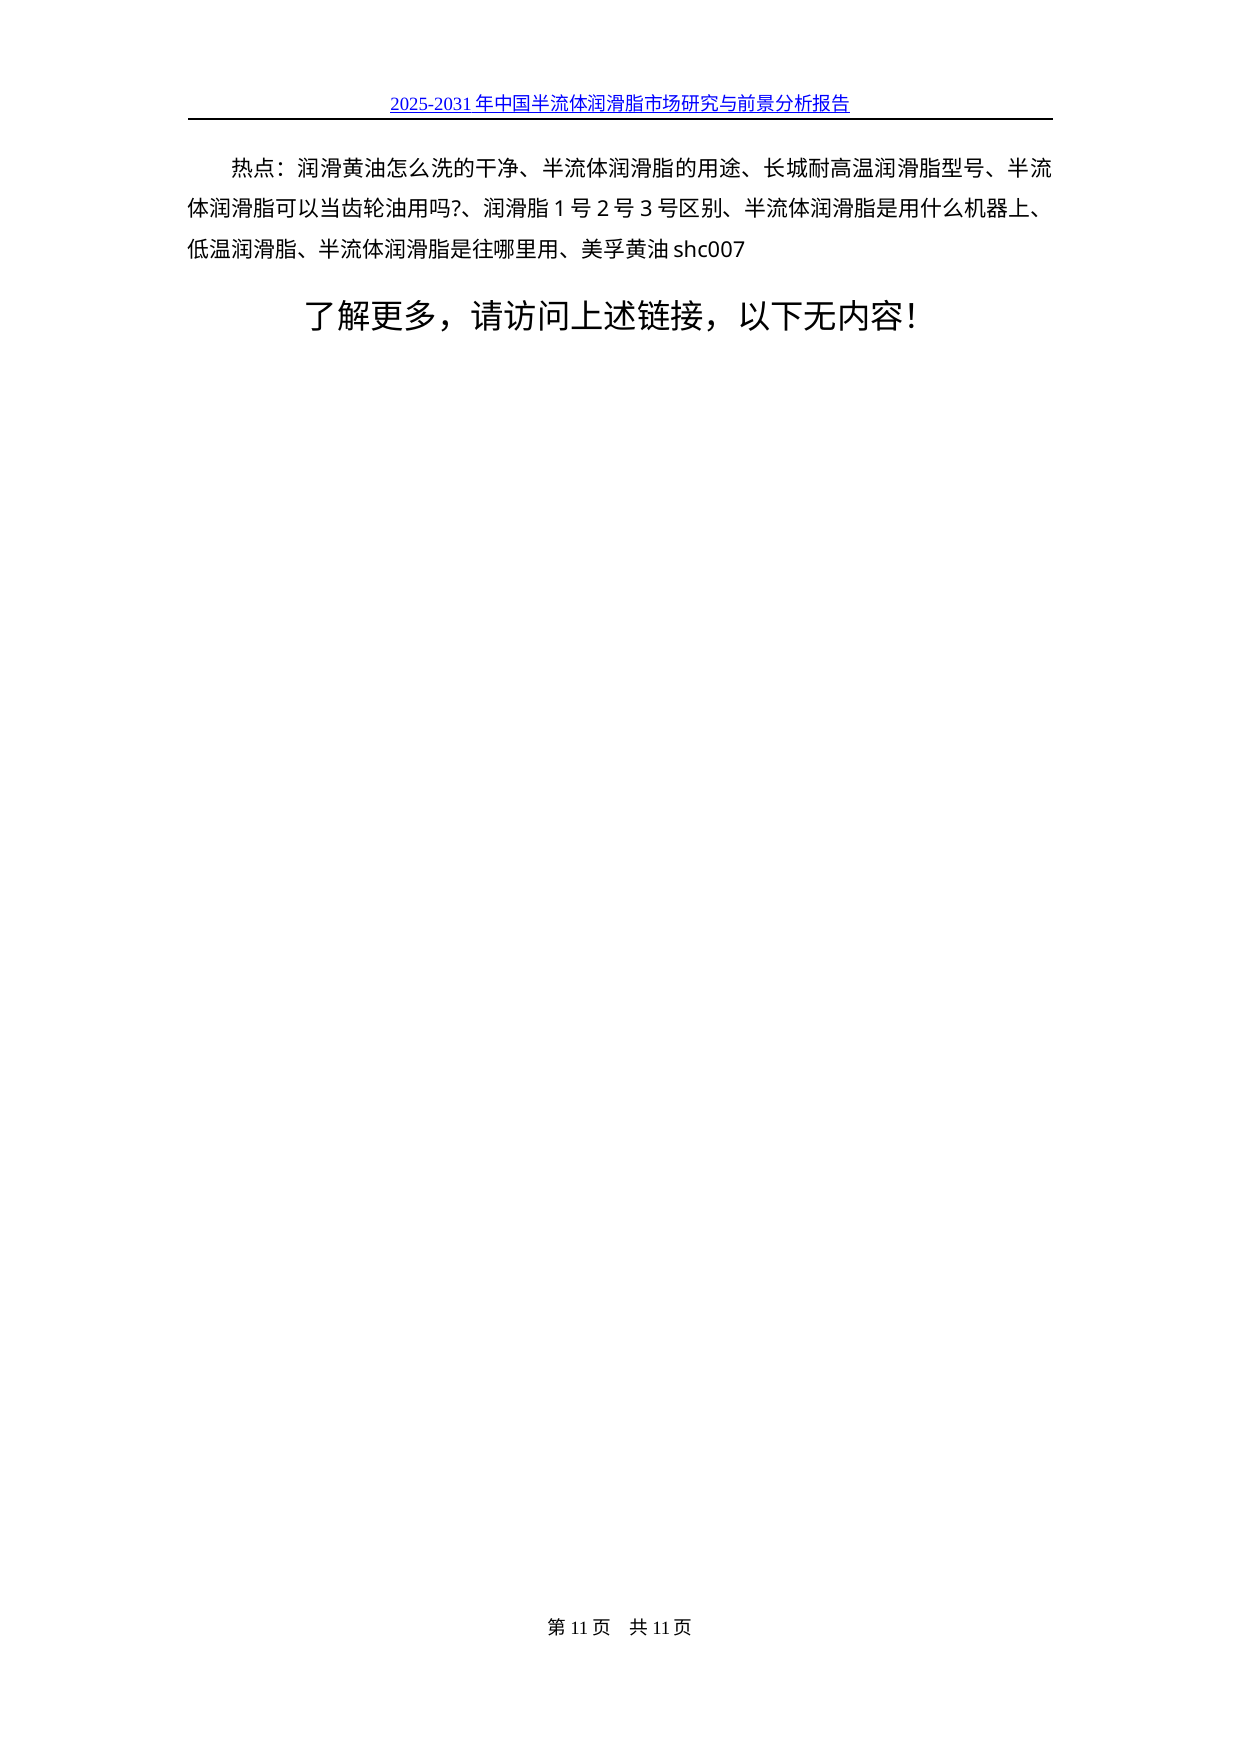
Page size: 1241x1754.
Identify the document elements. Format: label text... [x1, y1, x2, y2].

title 了解更多，请访问上述链接，以下无内容！ [187, 282, 1053, 347]
text 热点：润滑黄油怎么洗的干净、半流体润滑脂的用途、长城耐高温润滑脂型号、半流体润滑脂可以当齿轮油用吗?、润滑脂1号2号3号区别、半流体润滑脂是用什么机器上、低温润滑脂、半流体润滑脂是往哪里用、美孚黄油shc007 [187, 150, 1053, 264]
